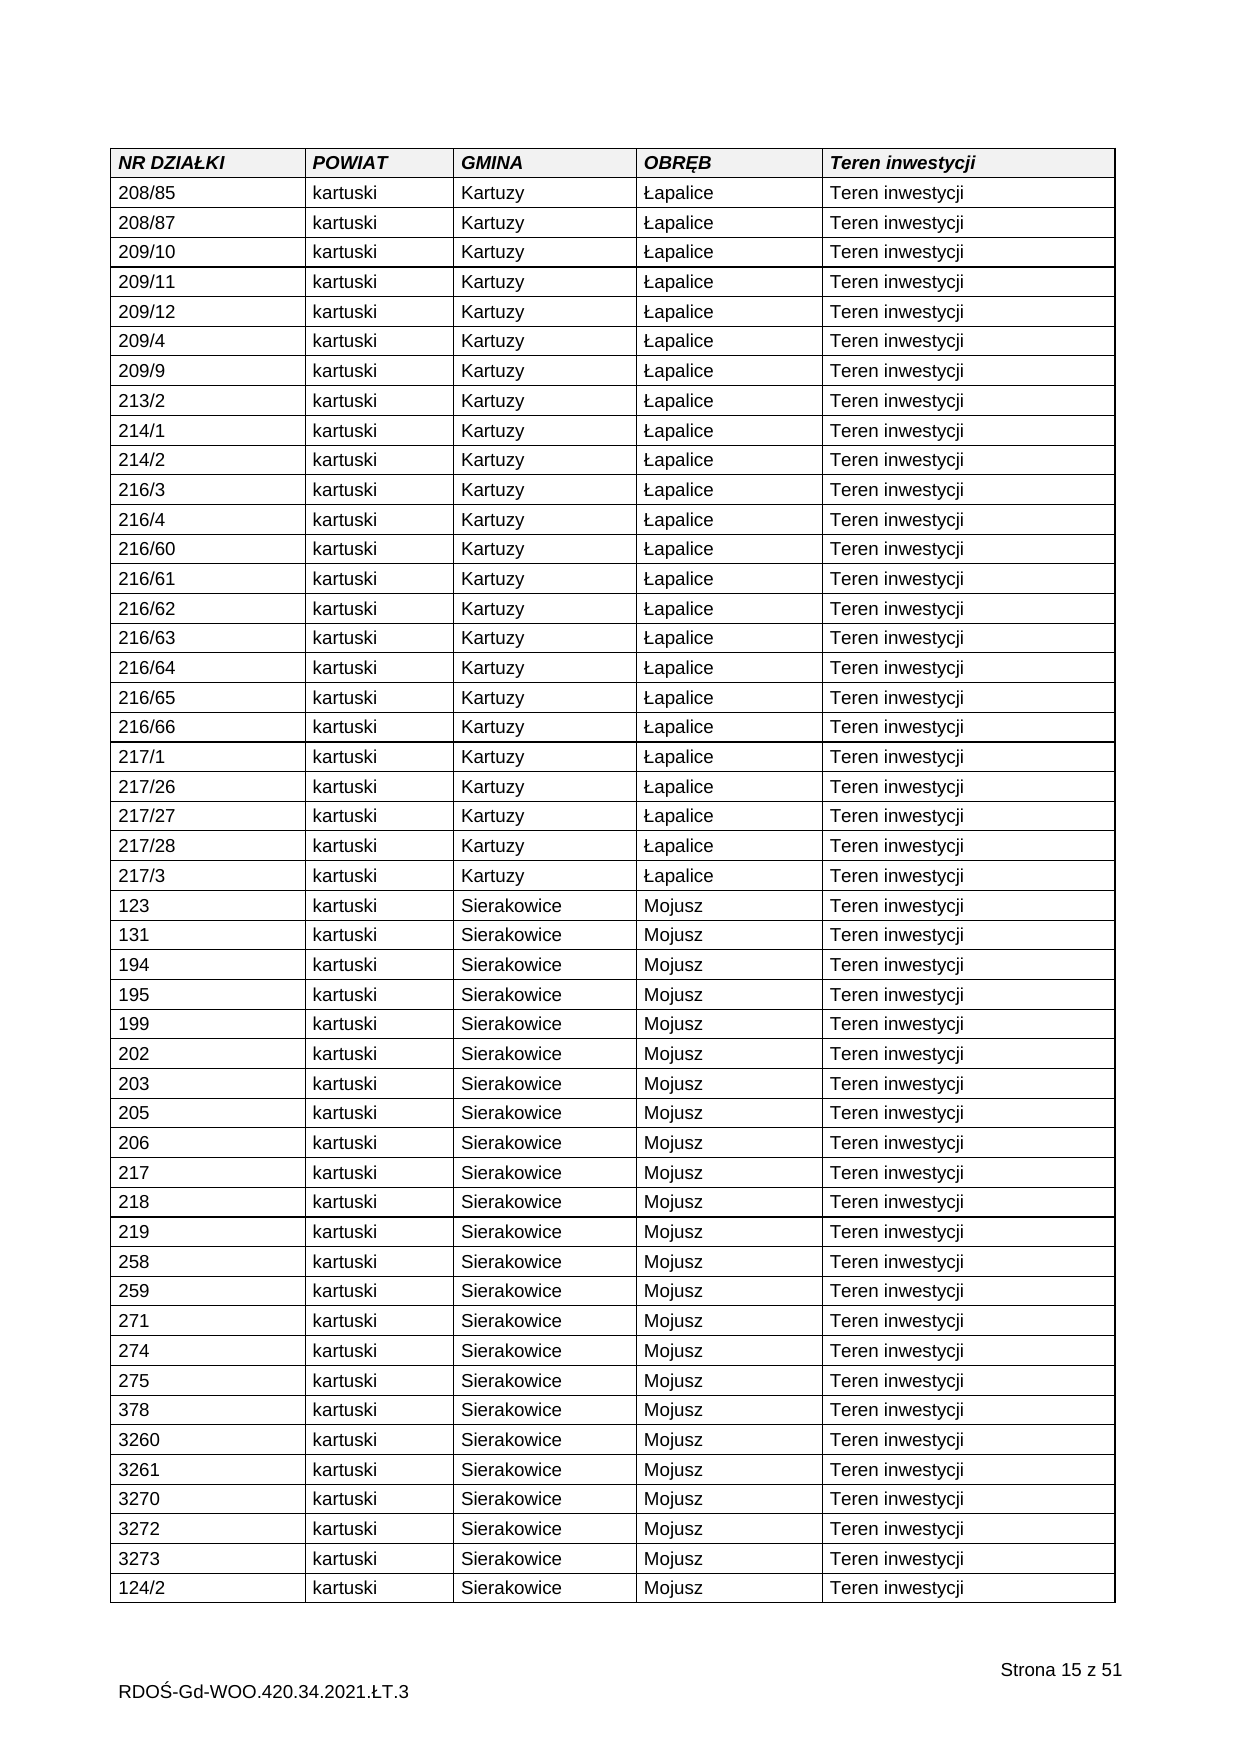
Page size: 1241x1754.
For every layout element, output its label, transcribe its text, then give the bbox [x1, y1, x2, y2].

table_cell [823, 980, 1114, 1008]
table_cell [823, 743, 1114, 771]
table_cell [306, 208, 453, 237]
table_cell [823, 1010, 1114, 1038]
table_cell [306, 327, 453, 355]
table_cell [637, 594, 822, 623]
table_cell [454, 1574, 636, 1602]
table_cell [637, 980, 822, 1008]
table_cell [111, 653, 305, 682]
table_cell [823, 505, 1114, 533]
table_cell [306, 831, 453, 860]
table_header NR DZIAŁKI [111, 149, 305, 177]
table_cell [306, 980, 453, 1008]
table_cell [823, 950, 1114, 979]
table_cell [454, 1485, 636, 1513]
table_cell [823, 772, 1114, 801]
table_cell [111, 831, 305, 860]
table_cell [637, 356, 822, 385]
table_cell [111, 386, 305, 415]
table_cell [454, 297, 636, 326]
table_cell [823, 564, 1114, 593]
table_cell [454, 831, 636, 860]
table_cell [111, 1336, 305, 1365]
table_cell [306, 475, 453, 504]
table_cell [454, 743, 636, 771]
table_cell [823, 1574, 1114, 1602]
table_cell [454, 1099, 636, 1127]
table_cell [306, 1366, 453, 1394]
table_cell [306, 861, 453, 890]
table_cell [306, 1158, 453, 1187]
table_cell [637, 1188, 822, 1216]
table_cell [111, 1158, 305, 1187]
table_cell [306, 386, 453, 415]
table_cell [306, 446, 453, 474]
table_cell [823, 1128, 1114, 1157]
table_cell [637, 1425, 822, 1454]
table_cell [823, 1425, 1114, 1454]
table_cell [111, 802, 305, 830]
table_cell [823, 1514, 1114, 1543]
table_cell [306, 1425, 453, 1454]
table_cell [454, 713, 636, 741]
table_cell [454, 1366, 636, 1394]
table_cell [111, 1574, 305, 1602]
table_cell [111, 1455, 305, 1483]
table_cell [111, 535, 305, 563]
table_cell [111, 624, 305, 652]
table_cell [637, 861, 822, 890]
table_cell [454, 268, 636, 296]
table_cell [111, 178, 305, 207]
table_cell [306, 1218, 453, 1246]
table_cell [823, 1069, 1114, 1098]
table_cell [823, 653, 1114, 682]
table_header POWIAT [306, 149, 453, 177]
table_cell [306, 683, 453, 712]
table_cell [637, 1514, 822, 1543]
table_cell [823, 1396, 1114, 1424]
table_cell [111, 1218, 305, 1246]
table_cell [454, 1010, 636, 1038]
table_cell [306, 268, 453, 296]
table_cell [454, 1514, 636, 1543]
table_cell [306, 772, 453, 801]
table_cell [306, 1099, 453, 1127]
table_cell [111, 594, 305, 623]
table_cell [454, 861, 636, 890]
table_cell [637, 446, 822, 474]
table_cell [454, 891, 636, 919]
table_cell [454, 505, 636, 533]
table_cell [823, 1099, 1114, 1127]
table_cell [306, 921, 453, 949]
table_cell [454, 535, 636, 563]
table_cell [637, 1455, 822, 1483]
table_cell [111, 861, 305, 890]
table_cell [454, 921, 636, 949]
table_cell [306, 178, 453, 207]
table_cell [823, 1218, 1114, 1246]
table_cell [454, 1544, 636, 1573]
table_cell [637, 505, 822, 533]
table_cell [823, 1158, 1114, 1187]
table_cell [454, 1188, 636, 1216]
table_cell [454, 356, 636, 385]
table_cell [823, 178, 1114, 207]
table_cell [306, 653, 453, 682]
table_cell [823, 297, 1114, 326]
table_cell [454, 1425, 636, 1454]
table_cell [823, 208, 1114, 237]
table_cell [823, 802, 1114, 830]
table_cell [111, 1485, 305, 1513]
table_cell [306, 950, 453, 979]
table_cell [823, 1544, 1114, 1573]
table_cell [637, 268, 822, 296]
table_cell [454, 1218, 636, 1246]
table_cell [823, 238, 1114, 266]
table_header Teren inwestycji [823, 149, 1114, 177]
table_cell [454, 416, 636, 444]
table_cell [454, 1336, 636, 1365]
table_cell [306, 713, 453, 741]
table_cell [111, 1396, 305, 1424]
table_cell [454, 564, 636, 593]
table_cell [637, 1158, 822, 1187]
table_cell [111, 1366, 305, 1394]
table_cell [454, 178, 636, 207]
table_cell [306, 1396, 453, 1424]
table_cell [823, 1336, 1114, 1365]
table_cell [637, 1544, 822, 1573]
table_header GMINA [454, 149, 636, 177]
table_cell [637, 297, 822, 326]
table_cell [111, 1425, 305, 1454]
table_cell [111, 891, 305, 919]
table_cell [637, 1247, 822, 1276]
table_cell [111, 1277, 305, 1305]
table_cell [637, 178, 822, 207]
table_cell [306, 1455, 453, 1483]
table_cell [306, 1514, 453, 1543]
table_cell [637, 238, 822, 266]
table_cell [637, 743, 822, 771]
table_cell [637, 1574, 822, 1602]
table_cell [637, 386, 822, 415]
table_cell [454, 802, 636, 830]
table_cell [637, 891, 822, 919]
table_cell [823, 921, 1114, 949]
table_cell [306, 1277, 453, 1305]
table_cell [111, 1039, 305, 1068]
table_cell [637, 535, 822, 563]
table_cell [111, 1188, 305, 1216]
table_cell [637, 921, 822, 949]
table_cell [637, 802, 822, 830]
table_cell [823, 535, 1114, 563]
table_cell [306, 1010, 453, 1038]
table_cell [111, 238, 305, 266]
table_header OBRĘB [637, 149, 822, 177]
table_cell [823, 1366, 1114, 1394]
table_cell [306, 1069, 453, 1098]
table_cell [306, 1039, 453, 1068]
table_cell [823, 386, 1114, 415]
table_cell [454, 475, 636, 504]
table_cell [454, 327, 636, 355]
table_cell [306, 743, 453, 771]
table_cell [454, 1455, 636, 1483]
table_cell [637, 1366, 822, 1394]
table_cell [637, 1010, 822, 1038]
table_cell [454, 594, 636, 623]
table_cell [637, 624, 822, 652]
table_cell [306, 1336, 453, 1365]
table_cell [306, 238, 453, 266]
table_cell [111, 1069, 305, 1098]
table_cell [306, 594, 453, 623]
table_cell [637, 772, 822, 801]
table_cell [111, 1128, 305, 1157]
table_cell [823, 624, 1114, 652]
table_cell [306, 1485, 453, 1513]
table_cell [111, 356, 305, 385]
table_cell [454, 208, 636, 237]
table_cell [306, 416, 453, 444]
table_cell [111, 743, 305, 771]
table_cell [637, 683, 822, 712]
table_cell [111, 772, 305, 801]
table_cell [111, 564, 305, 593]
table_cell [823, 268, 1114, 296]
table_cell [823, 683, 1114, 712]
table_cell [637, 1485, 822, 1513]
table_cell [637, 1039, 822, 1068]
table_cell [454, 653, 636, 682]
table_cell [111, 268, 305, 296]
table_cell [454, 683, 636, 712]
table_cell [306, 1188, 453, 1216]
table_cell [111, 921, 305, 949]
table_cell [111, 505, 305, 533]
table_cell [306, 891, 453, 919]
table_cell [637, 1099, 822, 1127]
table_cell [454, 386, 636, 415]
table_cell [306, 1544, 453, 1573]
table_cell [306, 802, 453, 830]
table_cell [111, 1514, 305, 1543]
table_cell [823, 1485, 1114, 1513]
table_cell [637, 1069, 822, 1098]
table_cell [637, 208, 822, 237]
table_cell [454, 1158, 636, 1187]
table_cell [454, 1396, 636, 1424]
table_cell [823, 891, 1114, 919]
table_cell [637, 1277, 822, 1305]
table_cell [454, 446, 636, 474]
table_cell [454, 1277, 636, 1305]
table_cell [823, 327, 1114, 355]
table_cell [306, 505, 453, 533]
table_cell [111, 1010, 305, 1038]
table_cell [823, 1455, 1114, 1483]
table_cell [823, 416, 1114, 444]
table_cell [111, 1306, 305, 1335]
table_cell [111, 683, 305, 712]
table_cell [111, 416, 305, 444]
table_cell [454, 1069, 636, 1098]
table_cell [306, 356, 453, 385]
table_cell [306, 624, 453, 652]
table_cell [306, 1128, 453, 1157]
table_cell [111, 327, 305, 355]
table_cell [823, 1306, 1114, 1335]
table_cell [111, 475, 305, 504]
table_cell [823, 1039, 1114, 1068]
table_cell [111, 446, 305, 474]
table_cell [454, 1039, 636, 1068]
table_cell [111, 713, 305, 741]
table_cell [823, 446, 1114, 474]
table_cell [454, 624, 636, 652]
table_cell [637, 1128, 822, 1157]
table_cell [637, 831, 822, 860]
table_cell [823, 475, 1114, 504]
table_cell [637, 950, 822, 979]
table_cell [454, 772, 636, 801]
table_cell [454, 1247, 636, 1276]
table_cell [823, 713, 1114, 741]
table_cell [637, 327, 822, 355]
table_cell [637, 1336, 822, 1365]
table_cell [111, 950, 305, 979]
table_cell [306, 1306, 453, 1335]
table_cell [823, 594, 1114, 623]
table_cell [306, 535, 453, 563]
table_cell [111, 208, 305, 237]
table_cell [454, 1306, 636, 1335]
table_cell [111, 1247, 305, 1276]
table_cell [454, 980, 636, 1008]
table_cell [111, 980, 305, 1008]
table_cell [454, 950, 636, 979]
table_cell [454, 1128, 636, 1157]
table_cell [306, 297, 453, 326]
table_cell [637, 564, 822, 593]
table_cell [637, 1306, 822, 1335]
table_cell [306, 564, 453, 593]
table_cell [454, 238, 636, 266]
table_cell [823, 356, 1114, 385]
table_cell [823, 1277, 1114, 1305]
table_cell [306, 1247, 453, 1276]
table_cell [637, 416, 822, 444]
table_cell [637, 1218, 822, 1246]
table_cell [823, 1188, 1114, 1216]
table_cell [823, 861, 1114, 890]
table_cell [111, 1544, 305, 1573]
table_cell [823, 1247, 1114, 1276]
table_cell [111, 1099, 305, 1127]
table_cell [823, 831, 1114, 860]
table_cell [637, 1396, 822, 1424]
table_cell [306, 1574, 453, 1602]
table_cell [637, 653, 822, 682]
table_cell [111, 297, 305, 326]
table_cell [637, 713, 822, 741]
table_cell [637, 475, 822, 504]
